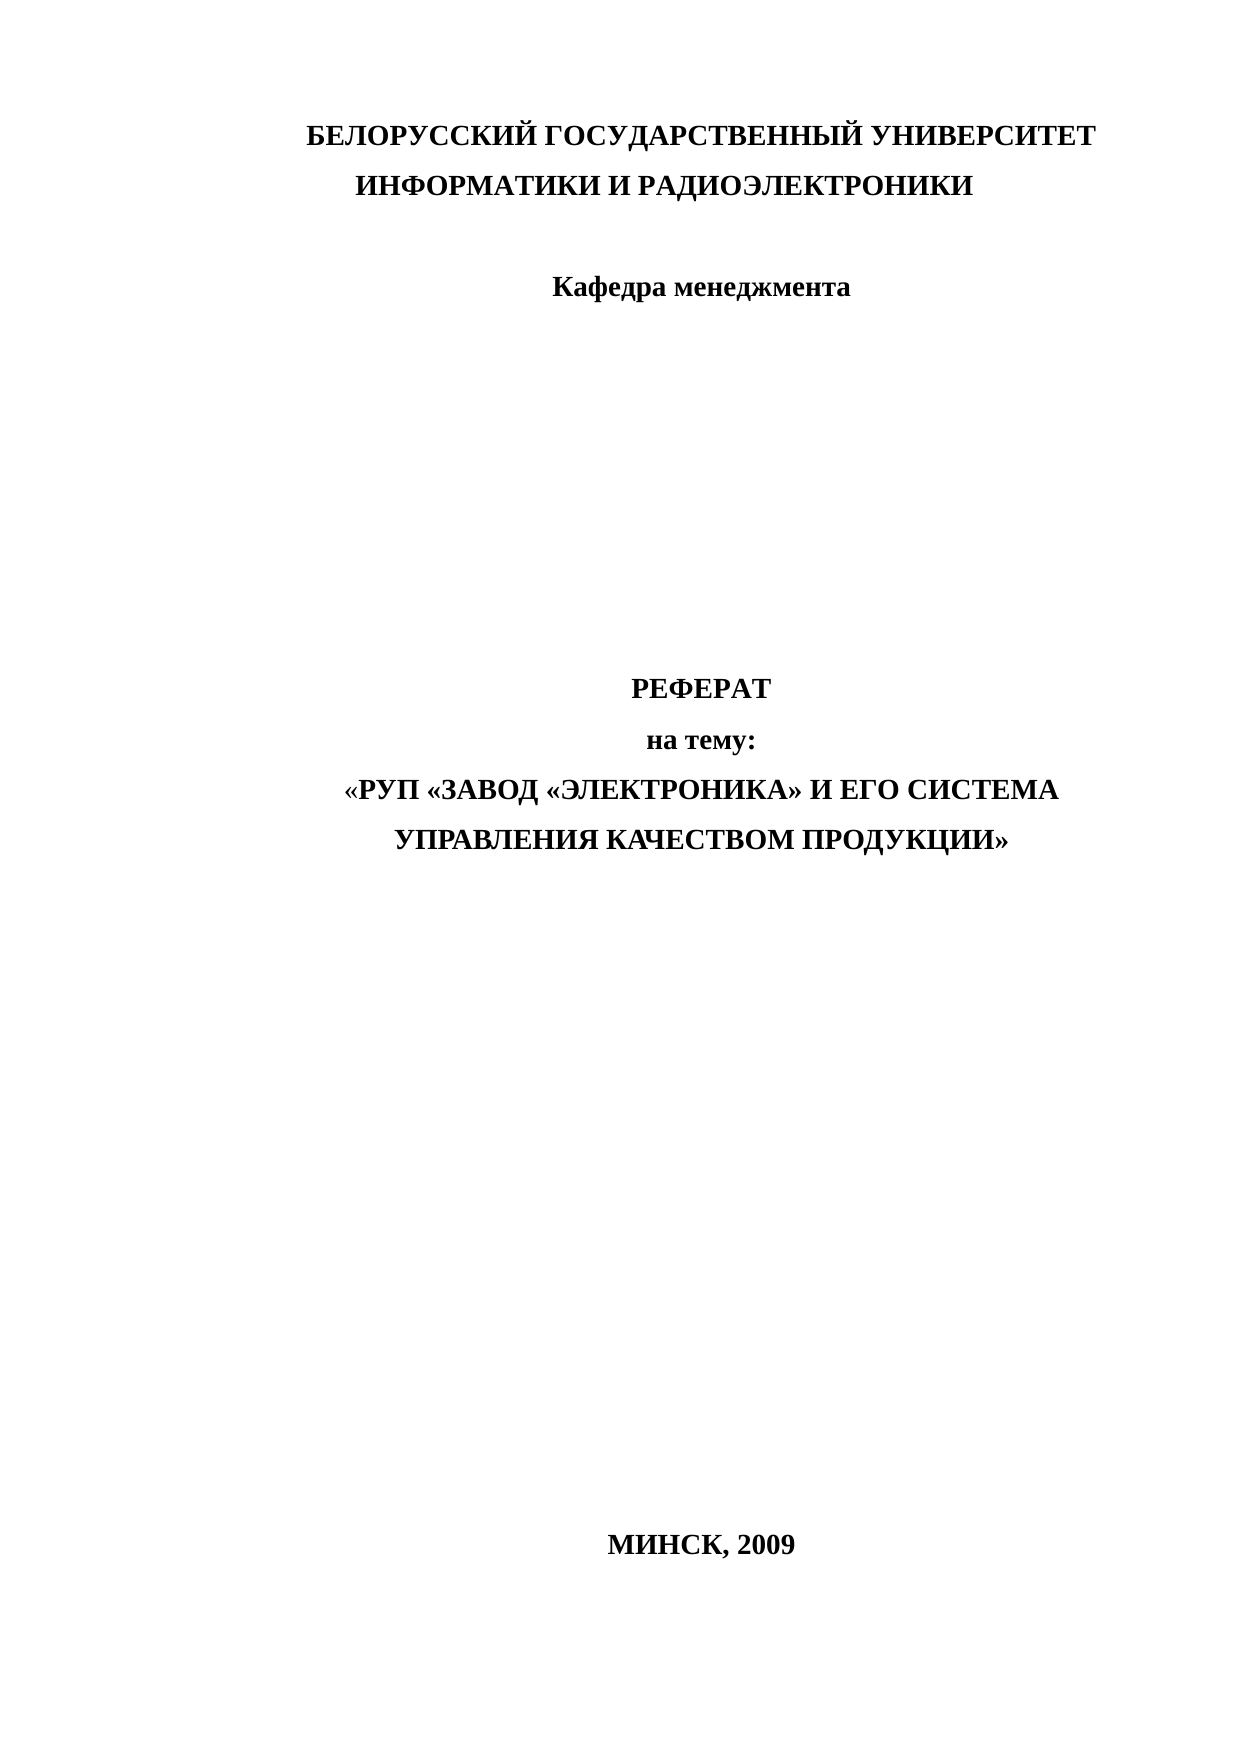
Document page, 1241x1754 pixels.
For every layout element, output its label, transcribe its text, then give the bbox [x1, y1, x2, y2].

text Кафедра менеджмента [177, 269, 1152, 303]
text на тему: [177, 722, 1152, 755]
subtitle «РУП «ЗАВОД «ЭЛЕКТРОНИКА» И ЕГО СИСТЕМА УПРАВЛЕНИЯ КАЧЕСТВОМ ПРОДУКЦИИ» [251, 772, 1152, 856]
text БЕЛОРУССКИЙ ГОСУДАРСТВЕННЫЙ УНИВЕРСИТЕТ ИНФОРМАТИКИ И РАДИОЭЛЕКТРОНИКИ [177, 118, 1152, 202]
text МИНСК, 2009 [177, 1527, 1152, 1560]
text РЕФЕРАТ [177, 672, 1152, 705]
